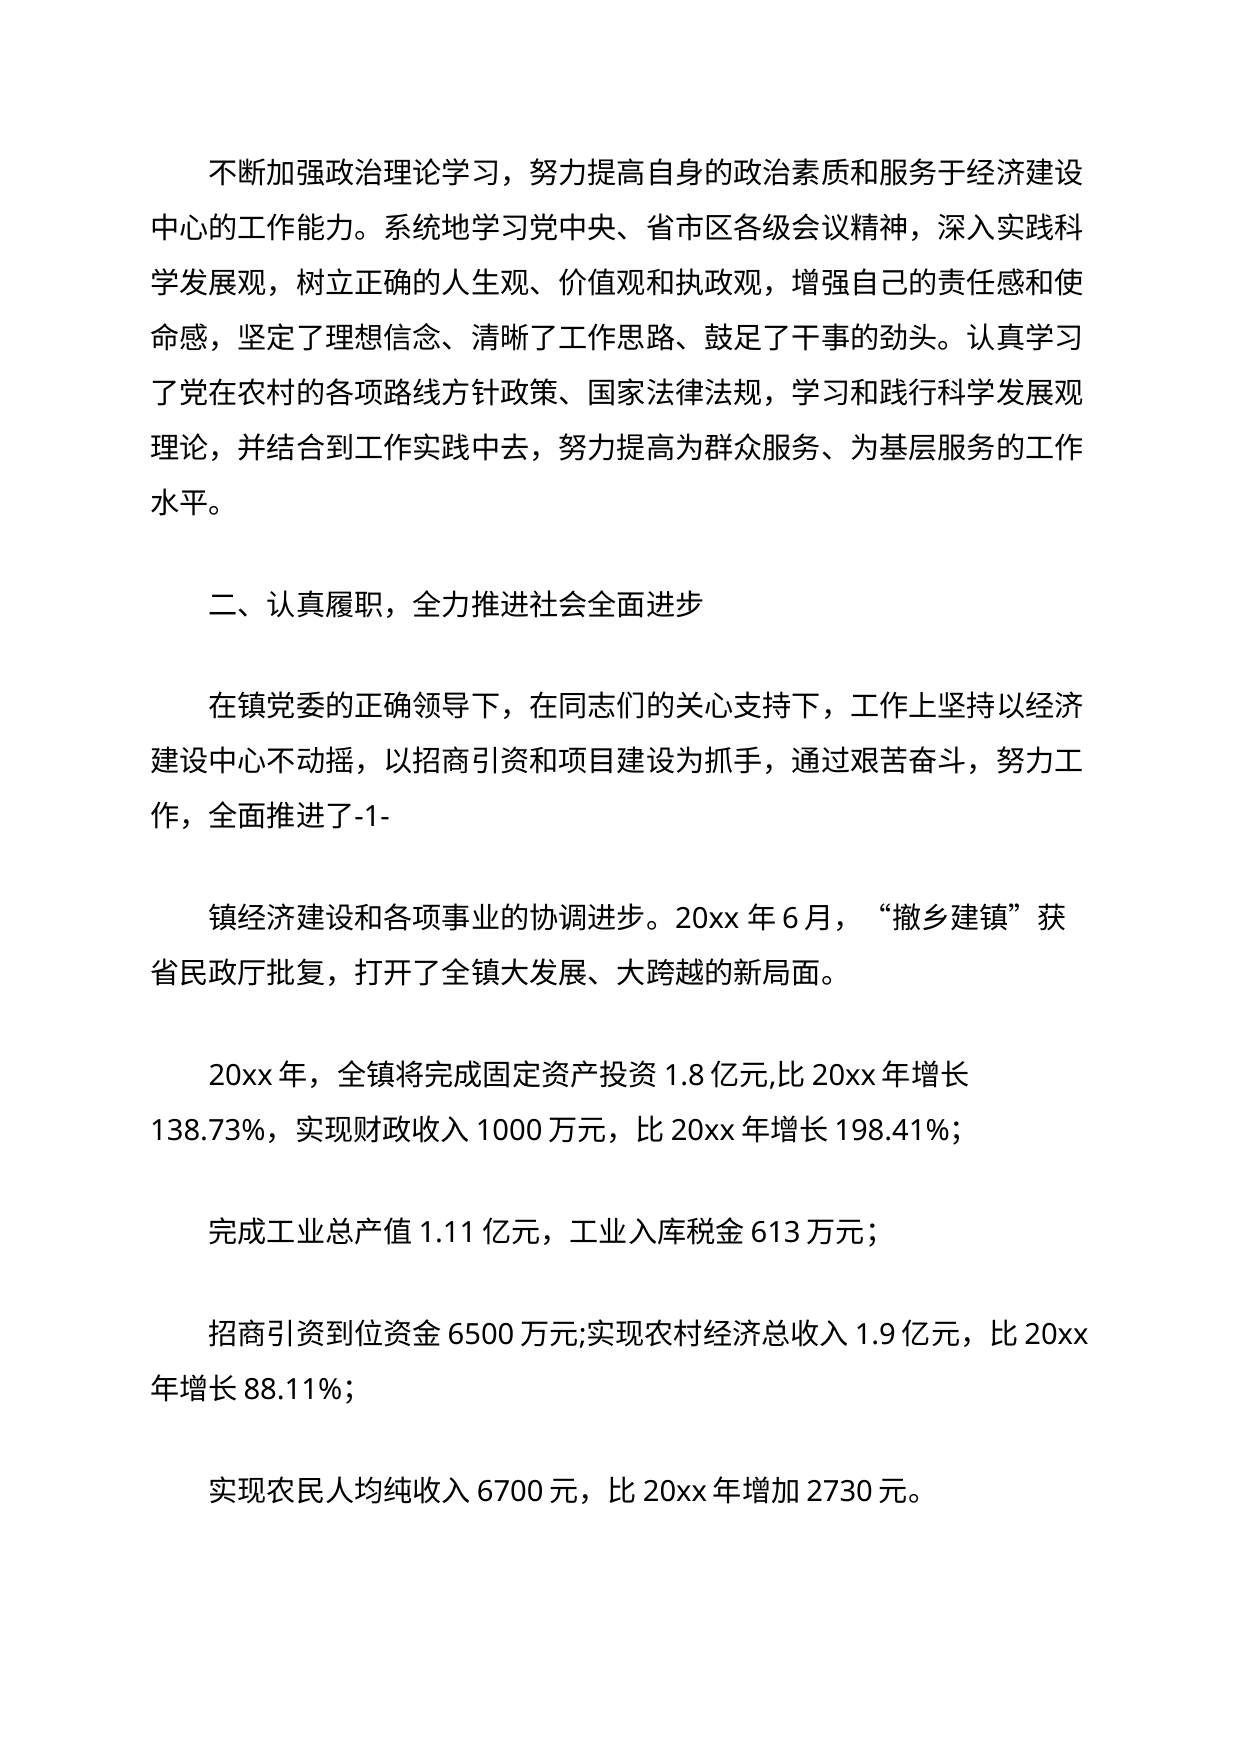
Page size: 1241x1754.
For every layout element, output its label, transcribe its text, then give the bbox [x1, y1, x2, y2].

text 在镇党委的正确领导下，在同志们的关心支持下，工作上坚持以经济建设中心不动摇，以招商引资和项目建设为抓手，通过艰苦奋斗，努力工作，全面推进了-1- [150, 683, 1090, 835]
text 不断加强政治理论学习，努力提高自身的政治素质和服务于经济建设中心的工作能力。系统地学习党中央、省市区各级会议精神，深入实践科学发展观，树立正确的人生观、价值观和执政观，增强自己的责任感和使命感，坚定了理想信念、清晰了工作思路、鼓足了干事的劲头。认真学习了党在农村的各项路线方针政策、国家法律法规，学习和践行科学发展观理论，并结合到工作实践中去，努力提高为群众服务、为基层服务的工作水平。 [150, 150, 1090, 522]
text 完成工业总产值1.11亿元，工业入库税金613万元； [150, 1208, 1090, 1251]
text 招商引资到位资金6500万元;实现农村经济总收入1.9亿元，比20xx年增长88.11%； [150, 1310, 1090, 1408]
text 20xx年，全镇将完成固定资产投资1.8亿元,比20xx年增长138.73%，实现财政收入1000万元，比20xx年增长198.41%； [150, 1051, 1090, 1149]
text 镇经济建设和各项事业的协调进步。20xx 年6月，“撤乡建镇”获省民政厅批复，打开了全镇大发展、大跨越的新局面。 [150, 895, 1090, 992]
text 二、认真履职，全力推进社会全面进步 [150, 581, 1090, 623]
text 实现农民人均纯收入6700元，比20xx年增加2730元。 [150, 1467, 1090, 1510]
